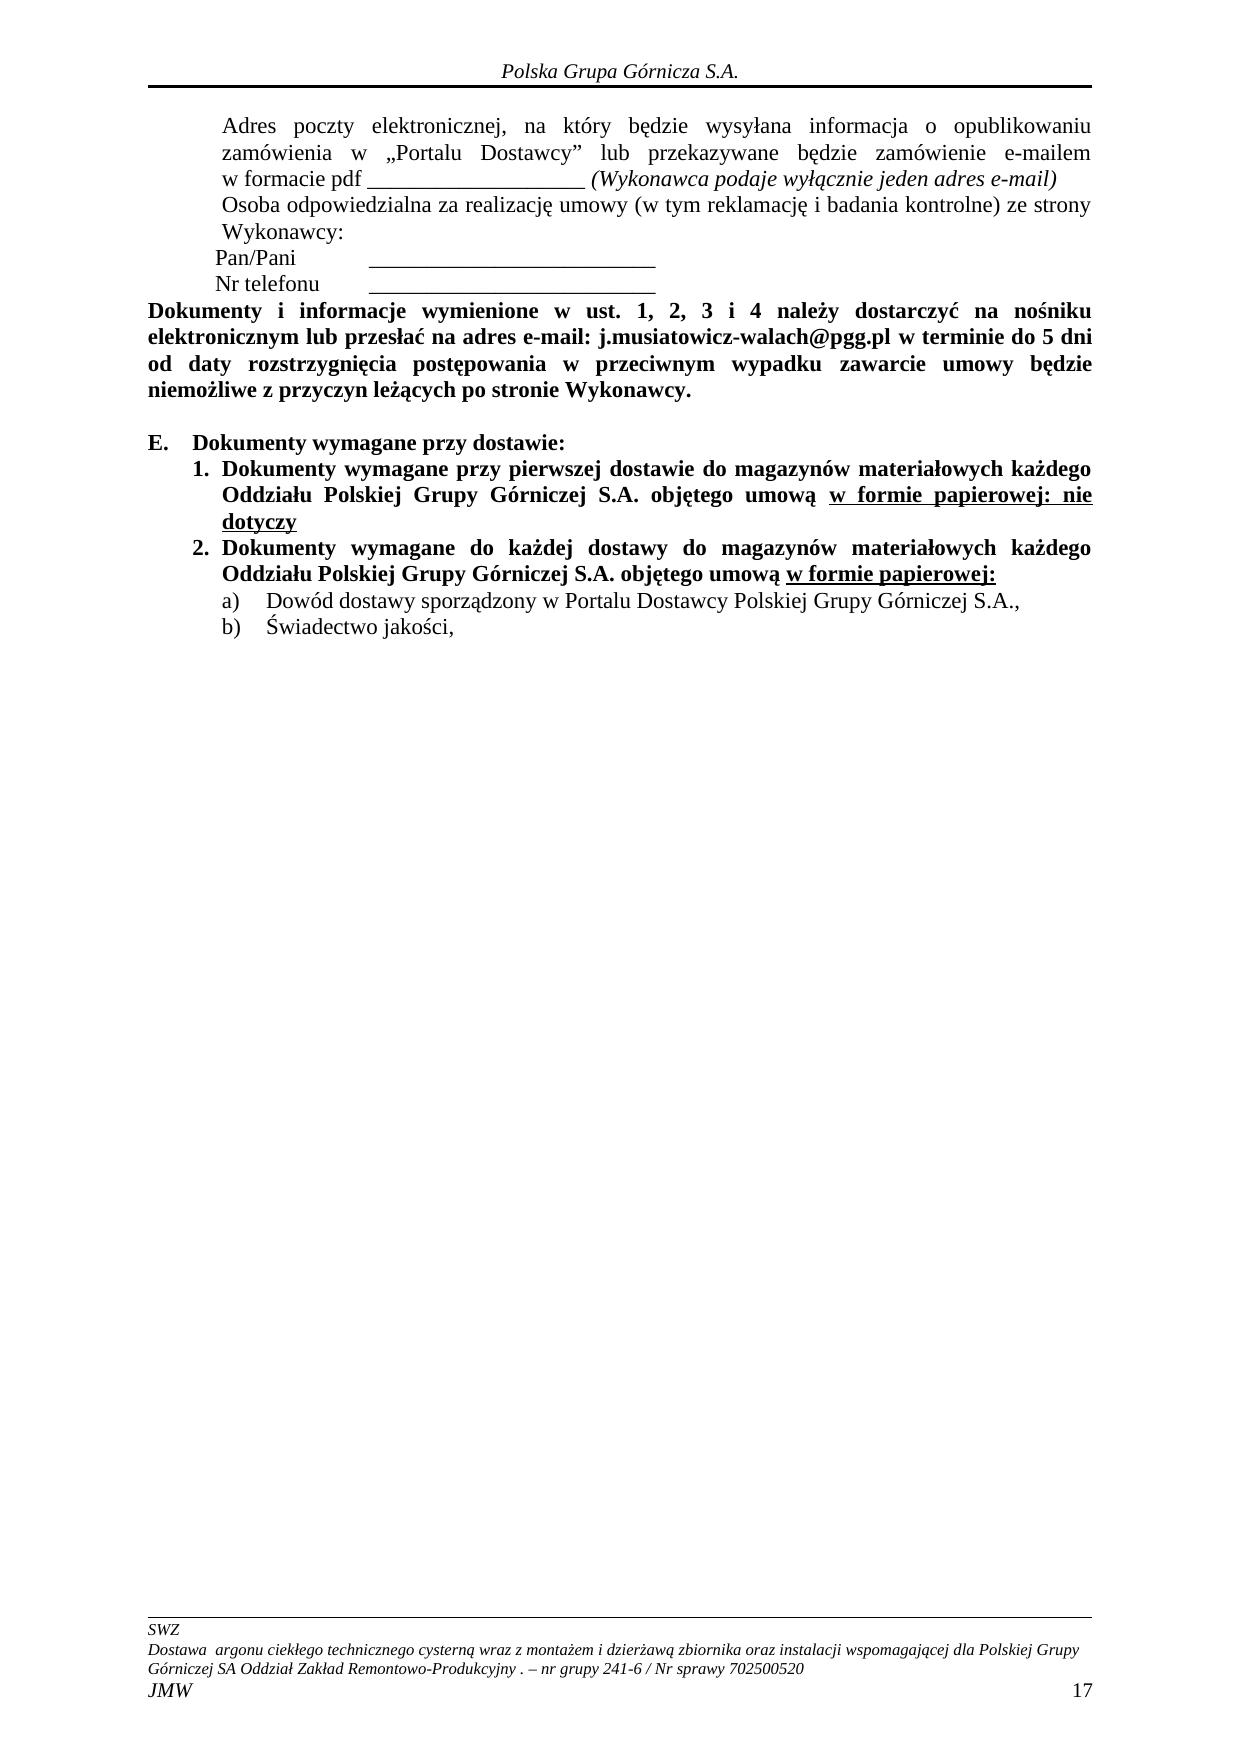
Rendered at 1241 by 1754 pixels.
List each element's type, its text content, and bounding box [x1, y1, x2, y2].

list Nr telefonu _________________________ [215, 271, 1092, 297]
list Adres poczty elektronicznej, na który będzie wysyłana informacja o opublikowaniu zamówienia w „Portalu Dostawcy” lub przekazywane będzie zamówienie e-mailem w formacie pdf ___________________ (Wykonawca podaje wyłącznie jeden adres e-mail) [222, 112, 1092, 191]
text Pan/Pani _________________________ [215, 244, 1092, 271]
list Dokumenty wymagane do każdej dostawy do magazynów materiałowych każdego Oddziału Polskiej Grupy Górniczej S.A. objętego umową w formie papierowej: [192, 534, 1092, 587]
list Świadectwo jakości, [222, 613, 1092, 639]
list Dokumenty wymagane przy dostawie: [148, 429, 1092, 455]
list Dokumenty wymagane przy pierwszej dostawie do magazynów materiałowych każdego Oddziału Polskiej Grupy Górniczej S.A. objętego umową w formie papierowej: nie dotyczy [192, 455, 1092, 534]
list Dowód dostawy sporządzony w Portalu Dostawcy Polskiej Grupy Górniczej S.A., [222, 587, 1092, 613]
text Osoba odpowiedzialna za realizację umowy (w tym reklamację i badania kontrolne) ze strony Wykonawcy: [222, 191, 1092, 244]
text Dokumenty i informacje wymienione w ust. 1, 2, 3 i 4 należy dostarczyć na nośniku elektronicznym lub przesłać na adres e-mail: j.musiatowicz-walach@pgg.pl w terminie do 5 dni od daty rozstrzygnięcia postępowania w przeciwnym wypadku zawarcie umowy będzie niemożliwe z przyczyn leżących po stronie Wykonawcy. [148, 297, 1092, 402]
